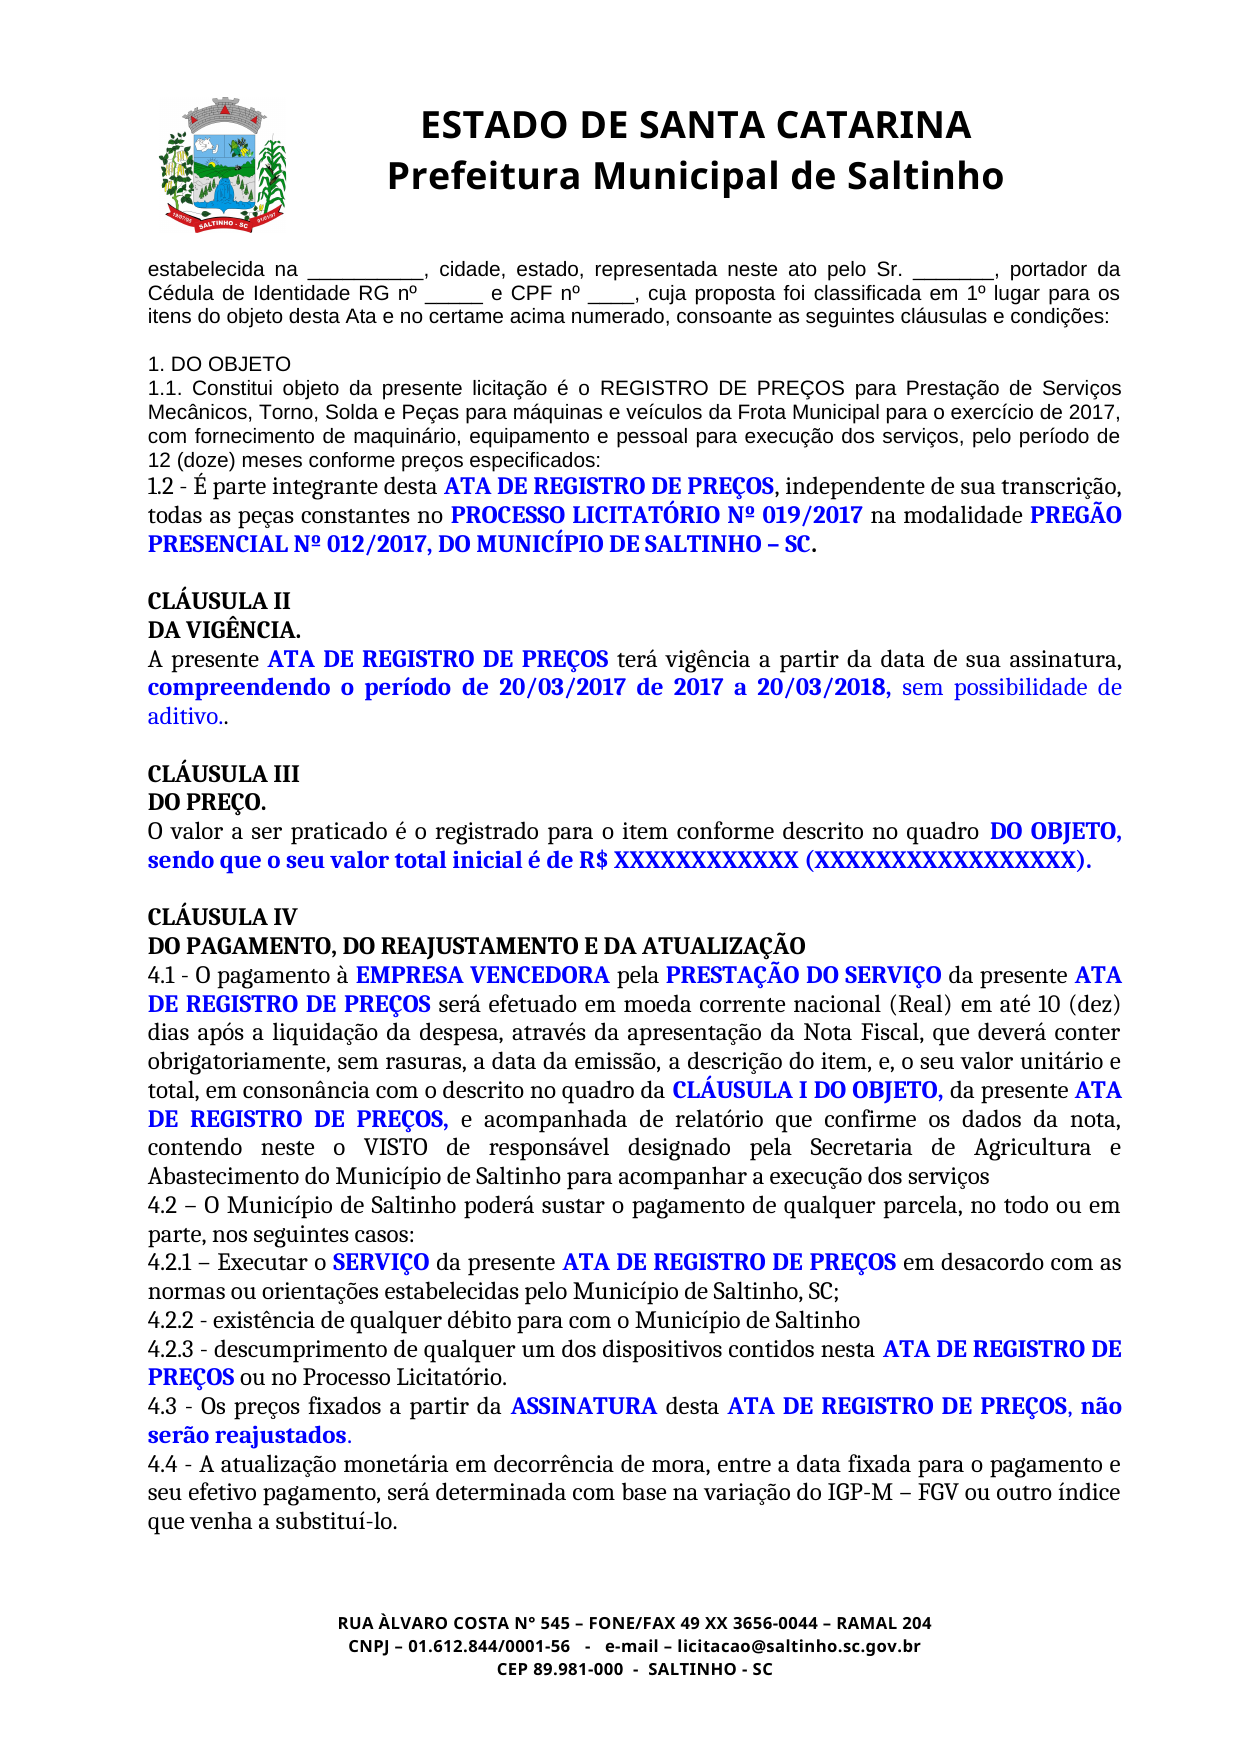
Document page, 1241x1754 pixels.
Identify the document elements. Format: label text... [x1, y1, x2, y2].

text 4.2 – O Município de Saltinho poderá sustar o pagamento de qualquer parcela, no todo ou em parte, nos seguintes casos: [148, 1191, 1122, 1248]
text 4.2.3 - descumprimento de qualquer um dos dispositivos contidos nesta ATA DE REGISTRO DE PREÇOS ou no Processo Licitatório. [148, 1334, 1122, 1392]
text 4.2.2 - existência de qualquer débito para com o Município de Saltinho [148, 1306, 1122, 1334]
text 1.1. Constitui objeto da presente licitação é o REGISTRO DE PREÇOS para Prestação de Serviços Mecânicos, Torno, Solda e Peças para máquinas e veículos da Frota Municipal para o exercício de 2017, com fornecimento de maquinário, equipamento e pessoal para execução dos serviços, pelo período de 12 (doze) meses conforme preços especificados: [148, 376, 1122, 472]
picture [158, 97, 287, 233]
text 4.1 - O pagamento à EMPRESA VENCEDORA pela PRESTAÇÃO DO SERVIÇO da presente ATA DE REGISTRO DE PREÇOS será efetuado em moeda corrente nacional (Real) em até 10 (dez) dias após a liquidação da despesa, através da apresentação da Nota Fiscal, que deverá conter obrigatoriamente, sem rasuras, a data da emissão, a descrição do item, e, o seu valor unitário e total, em consonância com o descrito no quadro da CLÁUSULA I DO OBJETO, da presente ATA DE REGISTRO DE PREÇOS, e acompanhada de relatório que confirme os dados da nota, contendo neste o VISTO de responsável designado pela Secretaria de Agricultura e Abastecimento do Município de Saltinho para acompanhar a execução dos serviços [148, 961, 1122, 1191]
text CLÁUSULA III [148, 759, 1122, 788]
text DA VIGÊNCIA. [148, 616, 1122, 644]
text 4.2.1 – Executar o SERVIÇO da presente ATA DE REGISTRO DE PREÇOS em desacordo com as normas ou orientações estabelecidas pelo Município de Saltinho, SC; [148, 1248, 1122, 1306]
text A presente ATA DE REGISTRO DE PREÇOS terá vigência a partir da data de sua assinatura, compreendendo o período de 20/03/2017 de 2017 a 20/03/2018, sem possibilidade de aditivo.. [148, 644, 1122, 731]
subtitle CLÁUSULA IV [148, 903, 1122, 932]
text 4.3 - Os preços fixados a partir da ASSINATURA desta ATA DE REGISTRO DE PREÇOS, não serão reajustados. [148, 1392, 1122, 1449]
text 1. DO OBJETO [148, 352, 1122, 376]
text 1.2 - É parte integrante desta ATA DE REGISTRO DE PREÇOS, independente de sua transcrição, todas as peças constantes no PROCESSO LICITATÓRIO Nº 019/2017 na modalidade PREGÃO PRESENCIAL Nº 012/2017, DO MUNICÍPIO DE SALTINHO – SC. [148, 472, 1122, 558]
text 4.4 - A atualização monetária em decorrência de mora, entre a data fixada para o pagamento e seu efetivo pagamento, será determinada com base na variação do IGP-M – FGV ou outro índice que venha a substituí-lo. [148, 1449, 1122, 1536]
text DO PREÇO. [148, 788, 1122, 817]
subtitle DO PAGAMENTO, DO REAJUSTAMENTO E DA ATUALIZAÇÃO [148, 932, 1122, 961]
text CLÁUSULA II [148, 587, 1122, 616]
text O valor a ser praticado é o registrado para o item conforme descrito no quadro DO OBJETO, sendo que o seu valor total inicial é de R$ XXXXXXXXXXXX (XXXXXXXXXXXXXXXXX). [148, 817, 1122, 874]
